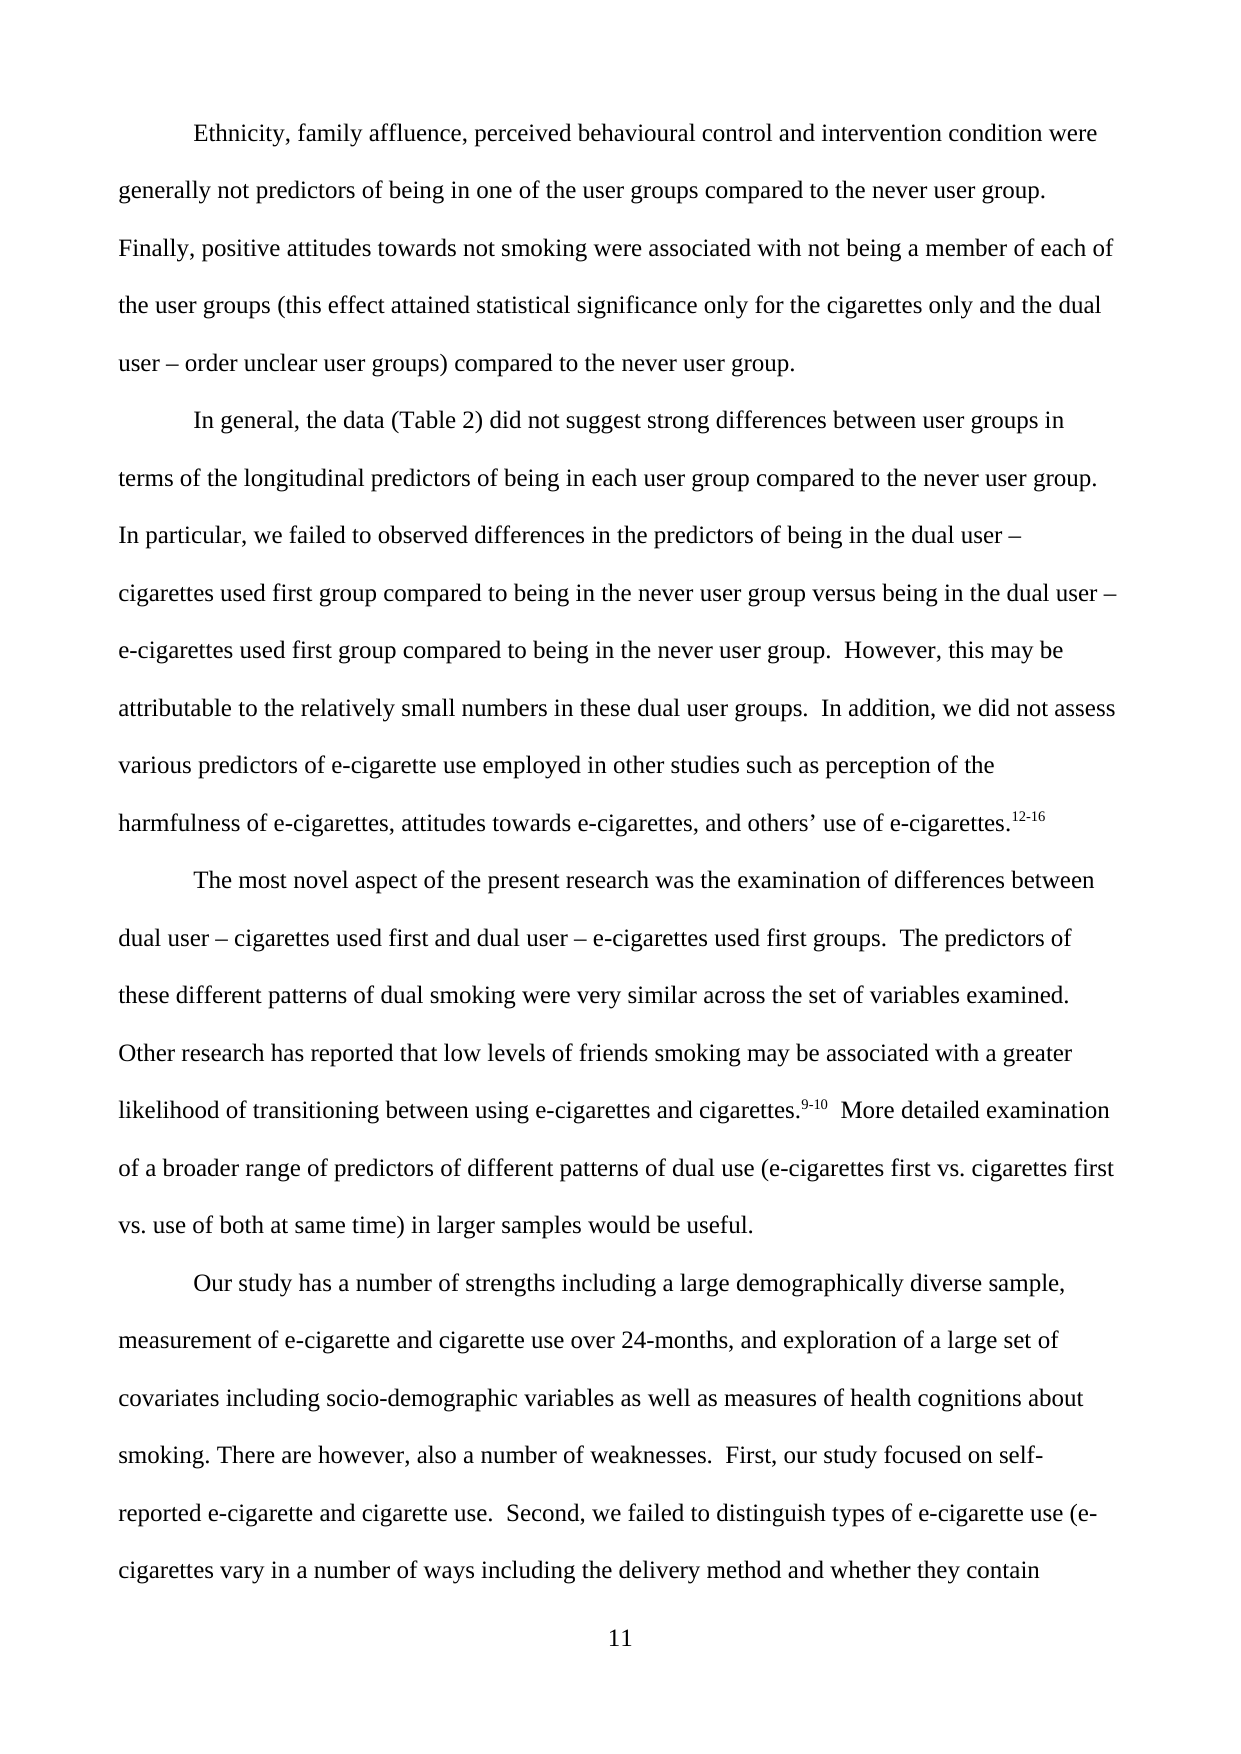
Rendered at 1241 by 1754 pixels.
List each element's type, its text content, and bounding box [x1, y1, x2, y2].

text Ethnicity, family affluence, perceived behavioural control and intervention condition were generally not predictors of being in one of the user groups compared to the never user group. Finally, positive attitudes towards not smoking were associated with not being a member of each of the user groups (this effect attained statistical significance only for the cigarettes only and the dual user – order unclear user groups) compared to the never user group. [118, 118, 1122, 377]
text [118, 1268, 1122, 1584]
text In general, the data (Table 2) did not suggest strong differences between user groups in terms of the longitudinal predictors of being in each user group compared to the never user group. In particular, we failed to observed differences in the predictors of being in the dual user – cigarettes used first group compared to being in the never user group versus being in the dual user – e-cigarettes used first group compared to being in the never user group. However, this may be attributable to the relatively small numbers in these dual user groups. In addition, we did not assess various predictors of e-cigarette use employed in other studies such as perception of the harmfulness of e-cigarettes, attitudes towards e-cigarettes, and others’ use of e-cigarettes.12-16 [118, 406, 1122, 837]
text The most novel aspect of the present research was the examination of differences between dual user – cigarettes used first and dual user – e-cigarettes used first groups. The predictors of these different patterns of dual smoking were very similar across the set of variables examined. Other research has reported that low levels of friends smoking may be associated with a greater likelihood of transitioning between using e-cigarettes and cigarettes.9-10 More detailed examination of a broader range of predictors of different patterns of dual use (e-cigarettes first vs. cigarettes first vs. use of both at same time) in larger samples would be useful. [118, 866, 1122, 1239]
